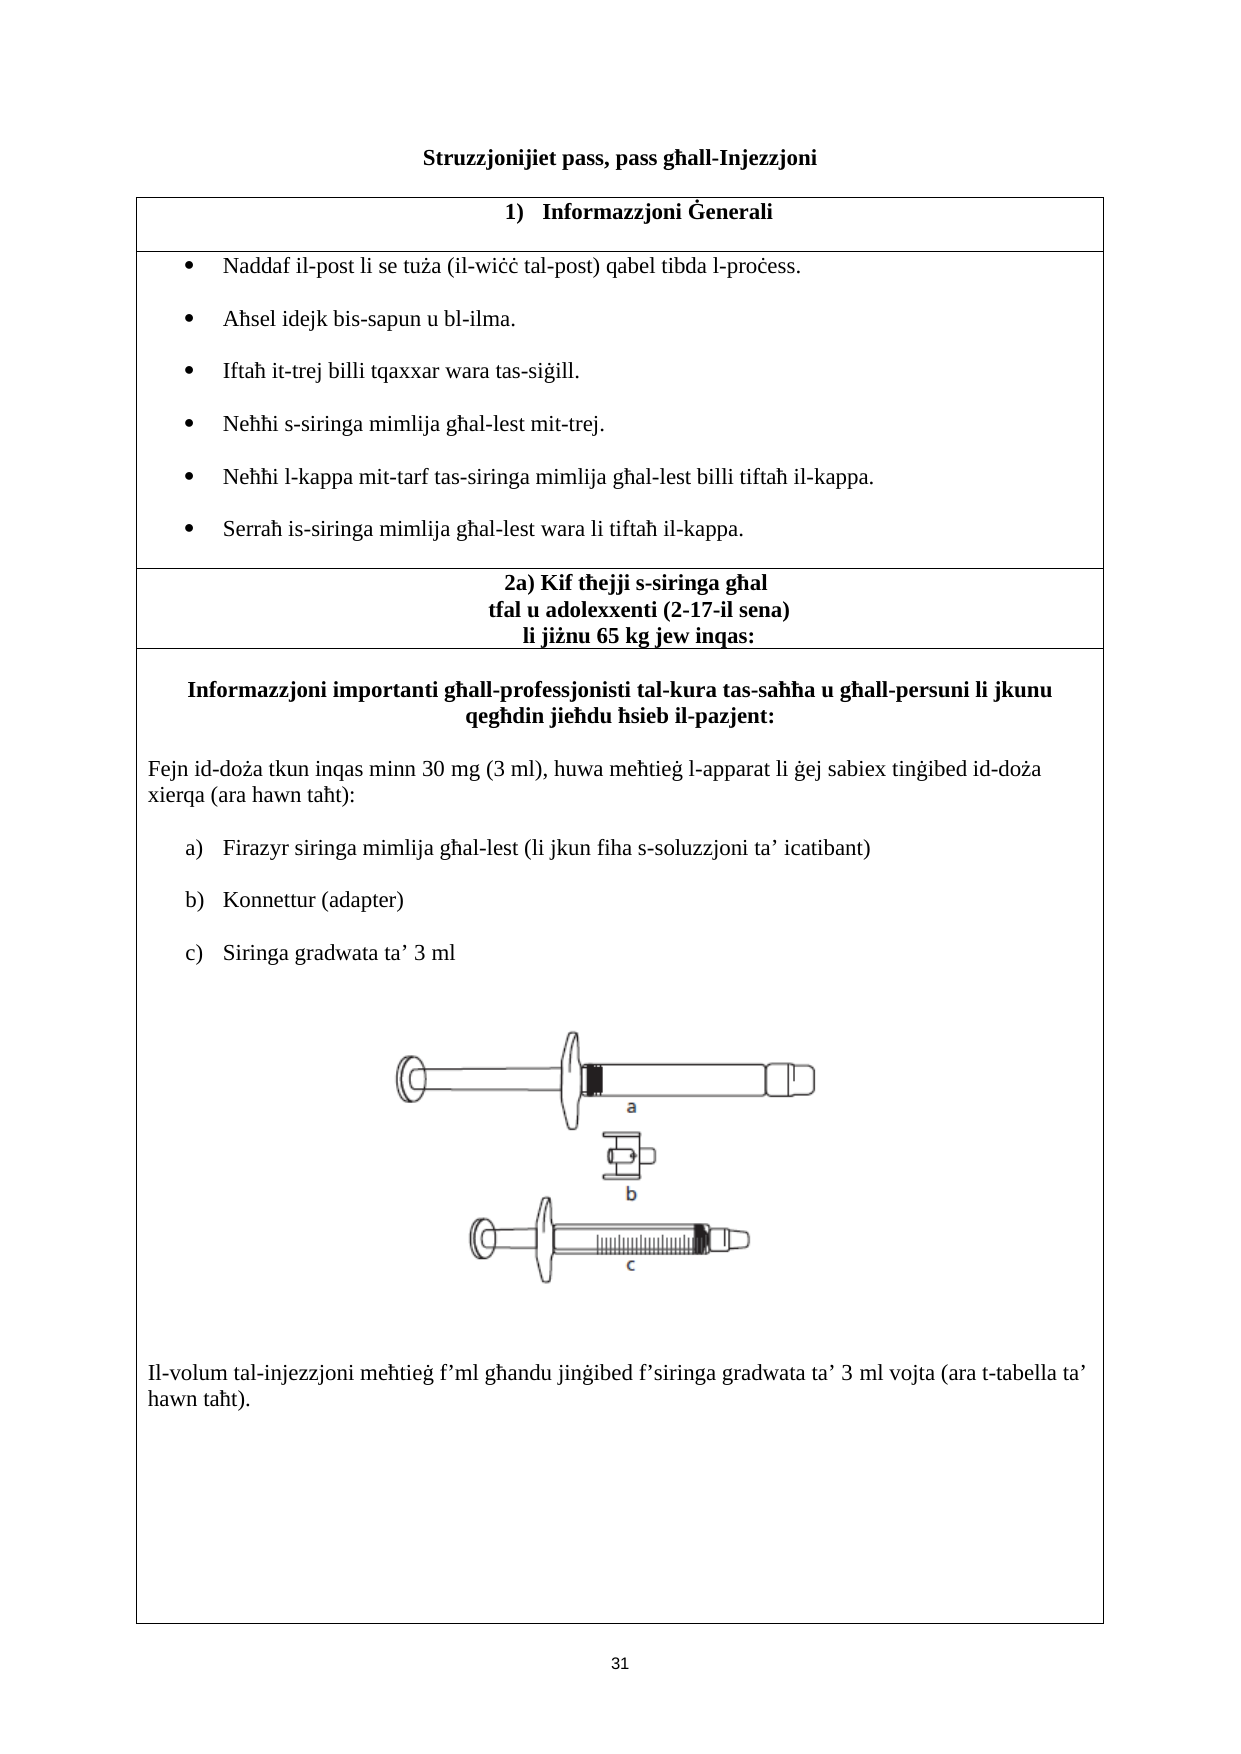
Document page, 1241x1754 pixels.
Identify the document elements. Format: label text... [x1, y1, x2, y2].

table_cell Naddaf il-post li se tuża (il-wiċċ tal-post) qabel tibda l-proċess. Aħsel idejk bis-sapun u bl-ilma. Iftaħ it-trej billi tqaxxar wara tas-siġill. Neħħi s-siringa mimlija għal-lest mit-trej. Neħħi l-kappa mit-tarf tas-siringa mimlija għal-lest billi tiftaħ il-kappa. Serraħ is-siringa mimlija għal-lest wara li tiftaħ il-kappa. [137, 252, 1103, 568]
table_cell 2a) Kif tħejji s-siringa għal tfal u adolexxenti (2-17-il sena) li jiżnu 65 kg jew inqas: [137, 569, 1103, 648]
text Struzzjonijiet pass, pass għall-Injezzjoni [148, 144, 1092, 171]
table_header Informazzjoni Ġenerali [137, 198, 1103, 251]
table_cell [137, 649, 1103, 1623]
